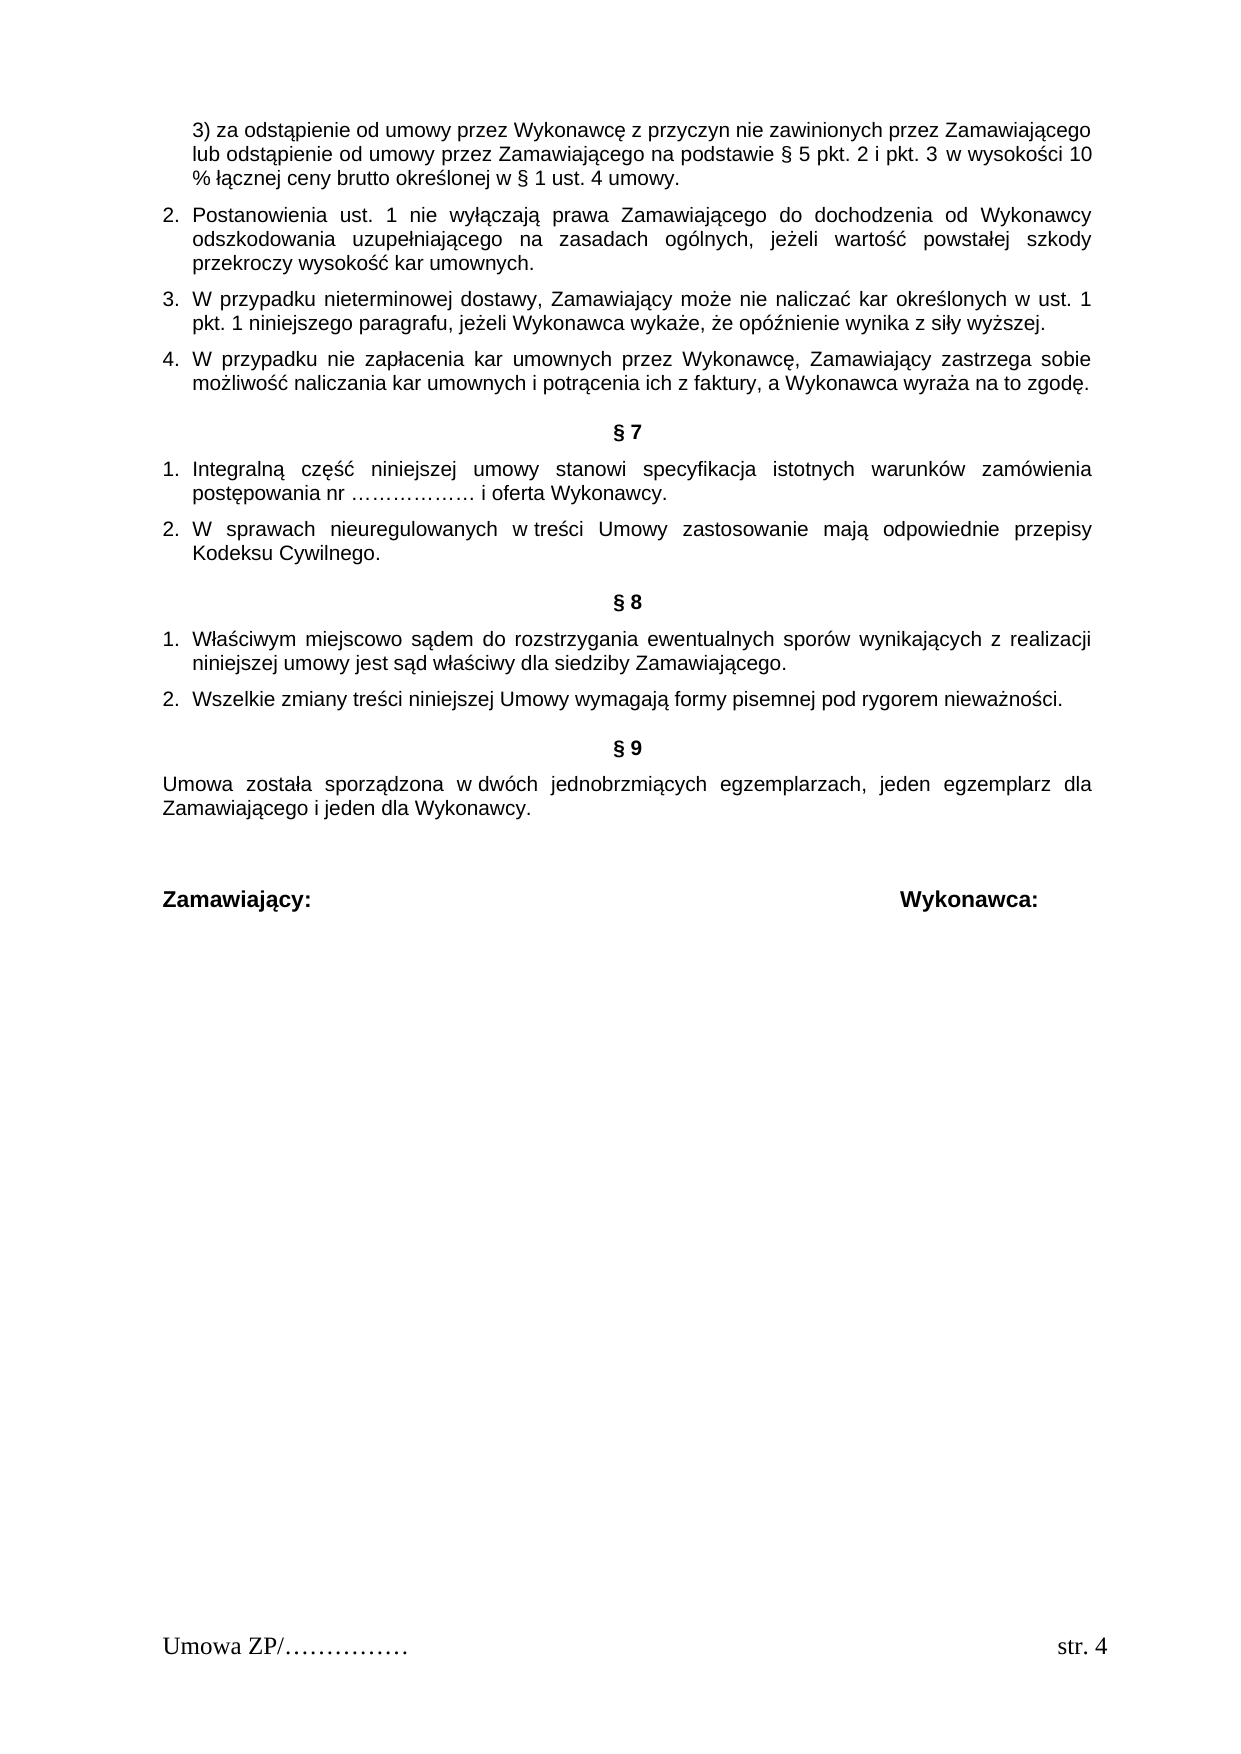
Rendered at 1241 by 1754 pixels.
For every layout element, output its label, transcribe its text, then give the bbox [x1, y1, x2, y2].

list Postanowienia ust. 1 nie wyłączają prawa Zamawiającego do dochodzenia od Wykonawcy odszkodowania uzupełniającego na zasadach ogólnych, jeżeli wartość powstałej szkody przekroczy wysokość kar umownych. [162, 202, 1092, 274]
text § 8 [162, 590, 1092, 614]
list W przypadku nieterminowej dostawy, Zamawiający może nie naliczać kar określonych w ust. 1 pkt. 1 niniejszego paragrafu, jeżeli Wykonawca wykaże, że opóźnienie wynika z siły wyższej. [162, 287, 1092, 335]
subtitle Zamawiający: Wykonawca: [162, 886, 1092, 913]
list Właściwym miejscowo sądem do rozstrzygania ewentualnych sporów wynikających z realizacji niniejszej umowy jest sąd właściwy dla siedziby Zamawiającego. [162, 626, 1092, 674]
list W sprawach nieuregulowanych w treści Umowy zastosowanie mają odpowiednie przepisy Kodeksu Cywilnego. [162, 517, 1092, 565]
list Integralną część niniejszej umowy stanowi specyfikacja istotnych warunków zamówienia postępowania nr ……………… i oferta Wykonawcy. [162, 457, 1092, 504]
text 3) za odstąpienie od umowy przez Wykonawcę z przyczyn nie zawinionych przez Zamawiającego lub odstąpienie od umowy przez Zamawiającego na podstawie § 5 pkt. 2 i pkt. 3 w wysokości 10 % łącznej ceny brutto określonej w § 1 ust. 4 umowy. [192, 118, 1092, 190]
list Wszelkie zmiany treści niniejszej Umowy wymagają formy pisemnej pod rygorem nieważności. [162, 687, 1092, 711]
text Umowa została sporządzona w dwóch jednobrzmiących egzemplarzach, jeden egzemplarz dla Zamawiającego i jeden dla Wykonawcy. [162, 772, 1092, 820]
text § 9 [162, 736, 1092, 760]
text § 7 [162, 420, 1092, 444]
list W przypadku nie zapłacenia kar umownych przez Wykonawcę, Zamawiający zastrzega sobie możliwość naliczania kar umownych i potrącenia ich z faktury, a Wykonawca wyraża na to zgodę. [162, 347, 1092, 395]
